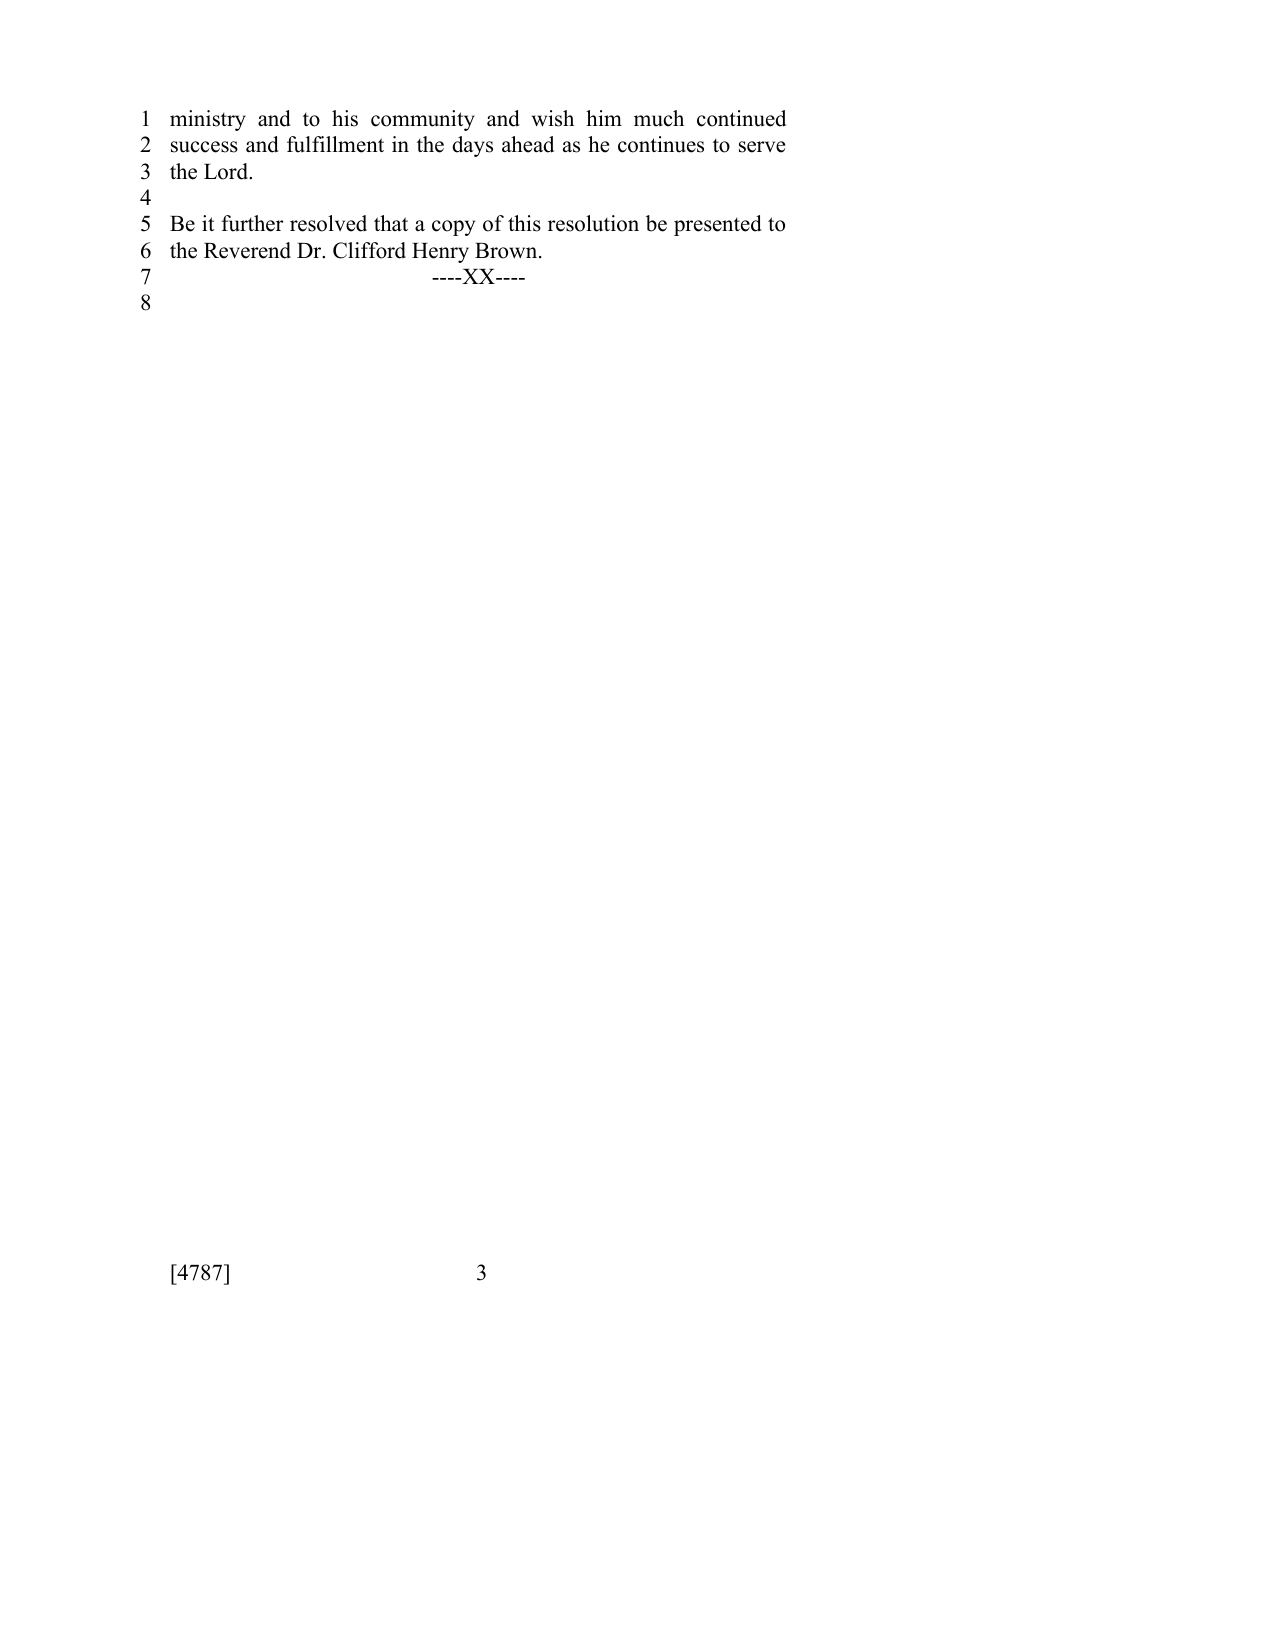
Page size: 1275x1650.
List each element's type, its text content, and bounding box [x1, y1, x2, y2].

text Be it further resolved that a copy of this resolution be presented to the Reverend Dr. Clifford Henry Brown. [169, 210, 787, 263]
text ----XX---- [169, 263, 787, 289]
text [169, 105, 787, 184]
